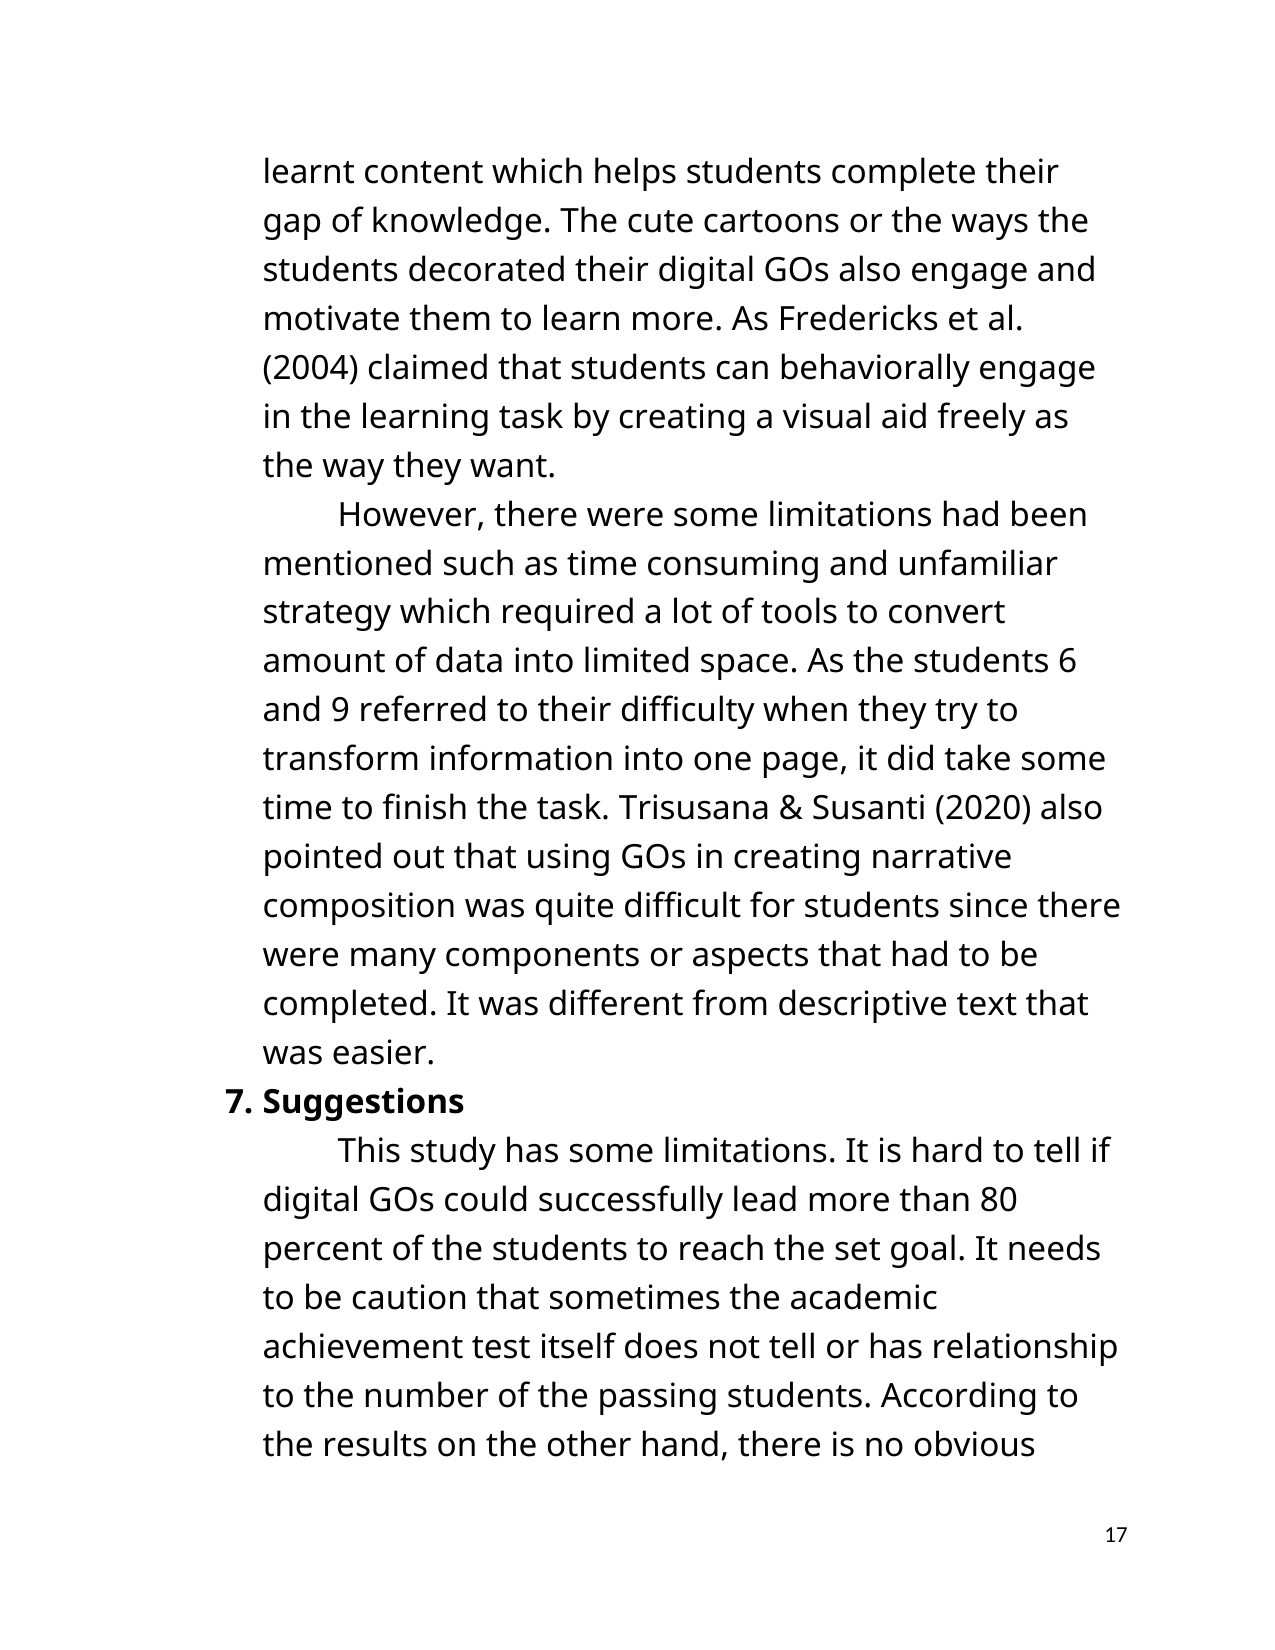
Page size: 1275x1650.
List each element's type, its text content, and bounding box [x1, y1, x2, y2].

list Suggestions [225, 1078, 1127, 1123]
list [262, 1127, 1127, 1466]
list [262, 148, 1127, 487]
list However, there were some limitations had been mentioned such as time consuming and unfamiliar strategy which required a lot of tools to convert amount of data into limited space. As the students 6 and 9 referred to their difficulty when they try to transform information into one page, it did take some time to finish the task. Trisusana & Susanti (2020) also pointed out that using GOs in creating narrative composition was quite difficult for students since there were many components or aspects that had to be completed. It was different from descriptive text that was easier. [262, 490, 1127, 1074]
